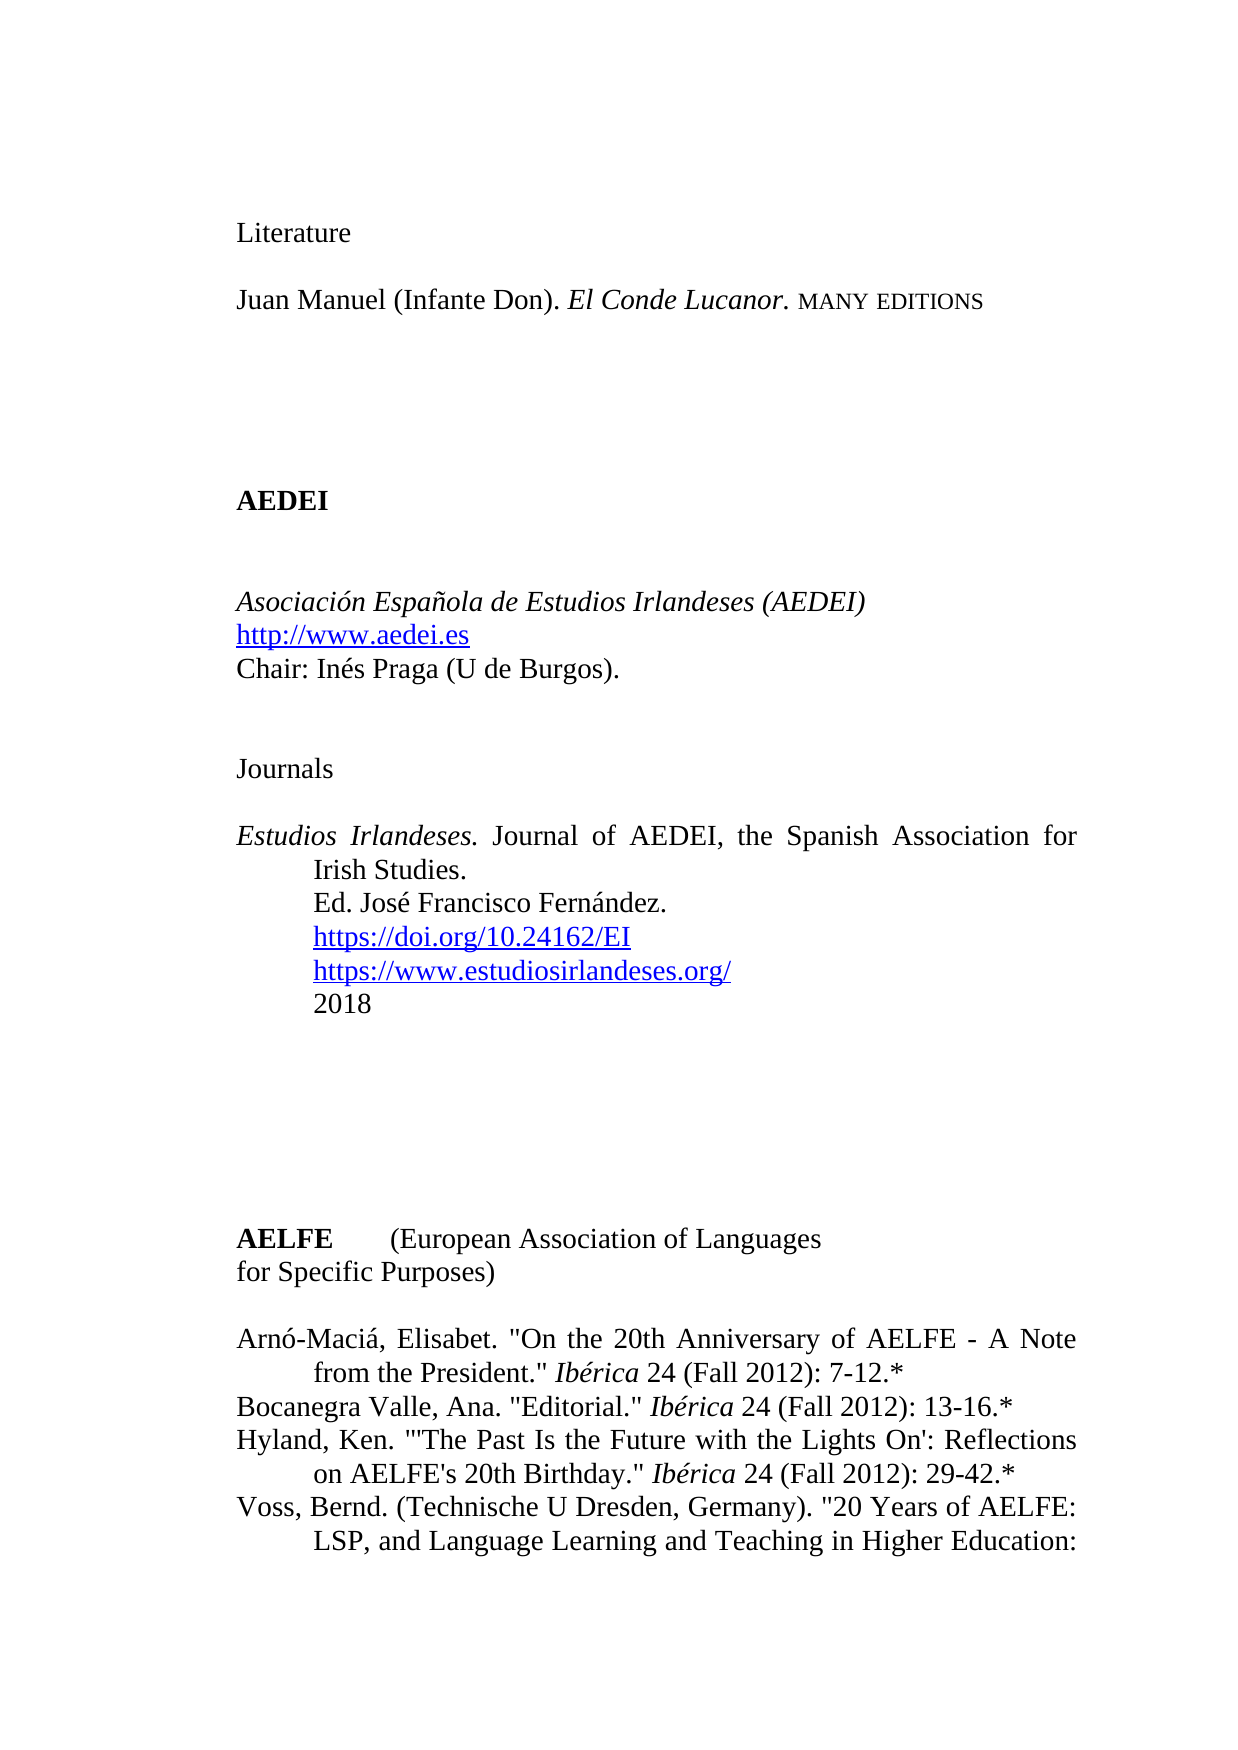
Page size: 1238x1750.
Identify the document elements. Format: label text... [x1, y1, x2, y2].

text Arnó-Maciá, Elisabet. "On the 20th Anniversary of AELFE - A Note from the President." Ibérica 24 (Fall 2012): 7-12.* [236, 1322, 1078, 1389]
text Estudios Irlandeses. Journal of AEDEI, the Spanish Association for Irish Studies. [236, 818, 1078, 886]
text https://doi.org/10.24162/EI [236, 919, 1078, 953]
text http://www.aedei.es [236, 617, 1078, 651]
text Juan Manuel (Infante Don). El Conde Lucanor. many editions [236, 282, 1078, 315]
text Bocanegra Valle, Ana. "Editorial." Ibérica 24 (Fall 2012): 13-16.* [236, 1389, 1078, 1422]
text Journals [236, 751, 1078, 785]
text 2018 [236, 986, 1078, 1020]
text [236, 1489, 1078, 1556]
text https://www.estudiosirlandeses.org/ [236, 953, 1078, 986]
text Literature [236, 215, 1078, 248]
text Hyland, Ken. "'The Past Is the Future with the Lights On': Reflections on AELFE's 20th Birthday." Ibérica 24 (Fall 2012): 29-42.* [236, 1422, 1078, 1489]
text Chair: Inés Praga (U de Burgos). [236, 651, 1078, 684]
text AELFE (European Association of Languages [236, 1221, 1078, 1254]
text Asociación Española de Estudios Irlandeses (AEDEI) [236, 584, 1078, 617]
text AEDEI [236, 483, 1078, 517]
text for Specific Purposes) [236, 1254, 1078, 1288]
text Ed. José Francisco Fernández. [236, 886, 1078, 919]
